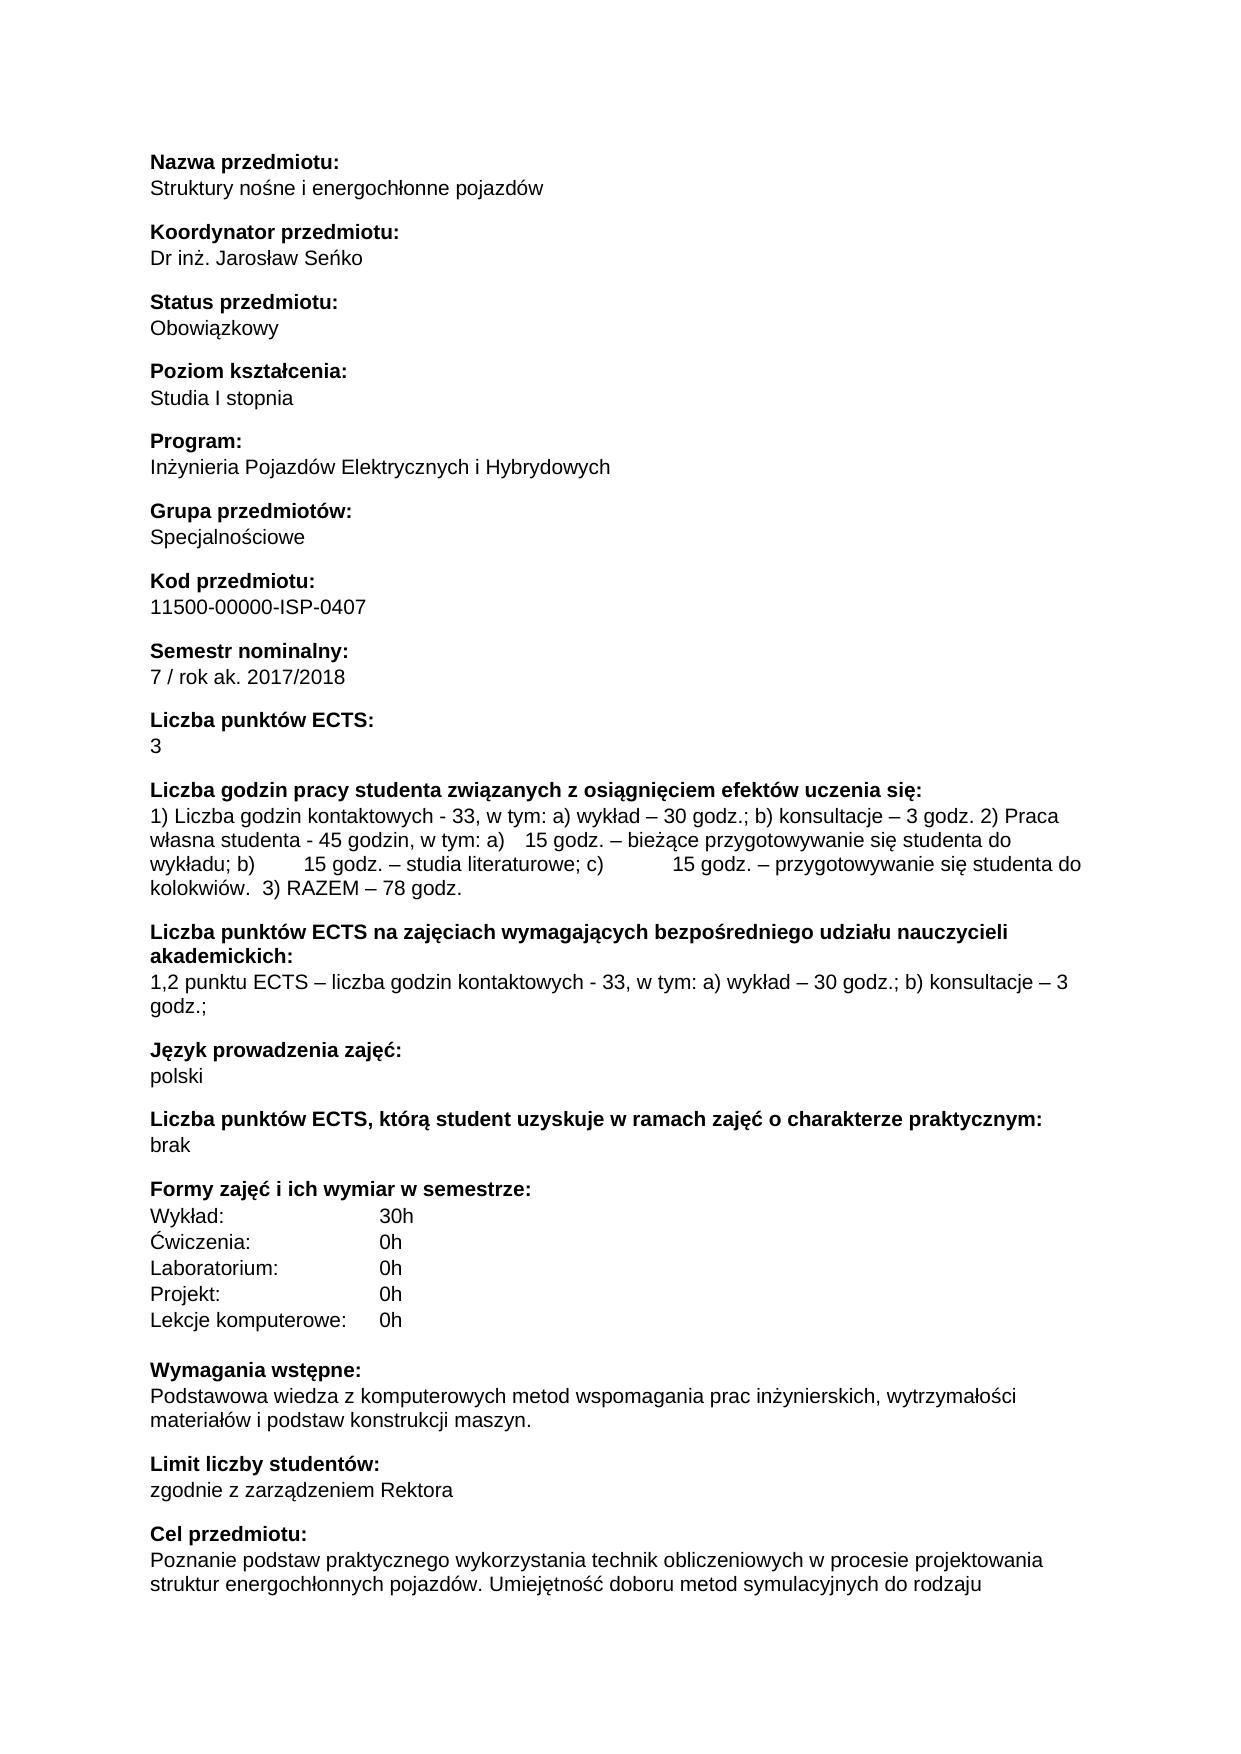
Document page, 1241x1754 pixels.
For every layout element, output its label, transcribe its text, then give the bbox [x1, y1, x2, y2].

text Program: [150, 429, 1090, 453]
text Liczba godzin pracy studenta związanych z osiągnięciem efektów uczenia się: [150, 778, 1090, 802]
text Specjalnościowe [150, 525, 1090, 549]
table_cell Projekt: [140, 1282, 367, 1306]
text polski [150, 1063, 1090, 1087]
text Dr inż. Jarosław Seńko [150, 246, 1090, 270]
text Studia I stopnia [150, 385, 1090, 409]
table_cell Ćwiczenia: [140, 1230, 367, 1254]
text 11500-00000-ISP-0407 [150, 595, 1090, 619]
table_header Wykład: [140, 1204, 367, 1228]
text Cel przedmiotu: [150, 1521, 1090, 1545]
text Podstawowa wiedza z komputerowych metod wspomagania prac inżynierskich, wytrzymałości materiałów i podstaw konstrukcji maszyn. [150, 1384, 1090, 1432]
text Grupa przedmiotów: [150, 499, 1090, 523]
text brak [150, 1133, 1090, 1157]
text Formy zajęć i ich wymiar w semestrze: [150, 1177, 1090, 1201]
text 1) Liczba godzin kontaktowych - 33, w tym: a) wykład – 30 godz.; b) konsultacje – 3 godz. 2) Praca własna studenta - 45 godzin, w tym: a) 15 godz. – bieżące przygotowywanie się studenta do wykładu; b) 15 godz. – studia literaturowe; c) 15 godz. – przygotowywanie się studenta do kolokwiów. 3) RAZEM – 78 godz. [150, 804, 1090, 900]
text Inżynieria Pojazdów Elektrycznych i Hybrydowych [150, 455, 1090, 479]
text Status przedmiotu: [150, 289, 1090, 313]
table_cell Lekcje komputerowe: [140, 1308, 367, 1332]
text zgodnie z zarządzeniem Rektora [150, 1478, 1090, 1502]
text Struktury nośne i energochłonne pojazdów [150, 176, 1090, 200]
text Semestr nominalny: [150, 638, 1090, 662]
text 7 / rok ak. 2017/2018 [150, 664, 1090, 688]
table_cell 0h [369, 1306, 597, 1332]
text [150, 1547, 1090, 1595]
text 3 [150, 734, 1090, 758]
text Wymagania wstępne: [150, 1358, 1090, 1382]
text Poziom kształcenia: [150, 359, 1090, 383]
text Obowiązkowy [150, 316, 1090, 339]
text Liczba punktów ECTS, którą student uzyskuje w ramach zajęć o charakterze praktycznym: [150, 1107, 1090, 1131]
text Koordynator przedmiotu: [150, 220, 1090, 244]
table_cell 0h [369, 1228, 597, 1254]
text 1,2 punktu ECTS – liczba godzin kontaktowych - 33, w tym: a) wykład – 30 godz.; b) konsultacje – 3 godz.; [150, 970, 1090, 1018]
table_cell 0h [369, 1254, 597, 1280]
text Nazwa przedmiotu: [150, 150, 1090, 174]
text Liczba punktów ECTS na zajęciach wymagających bezpośredniego udziału nauczycieli akademickich: [150, 920, 1090, 968]
table_cell 0h [369, 1280, 597, 1306]
text Limit liczby studentów: [150, 1452, 1090, 1476]
text Liczba punktów ECTS: [150, 708, 1090, 732]
table_header 30h [369, 1204, 597, 1228]
text Kod przedmiotu: [150, 569, 1090, 593]
table_cell Laboratorium: [140, 1256, 367, 1280]
text Język prowadzenia zajęć: [150, 1037, 1090, 1061]
